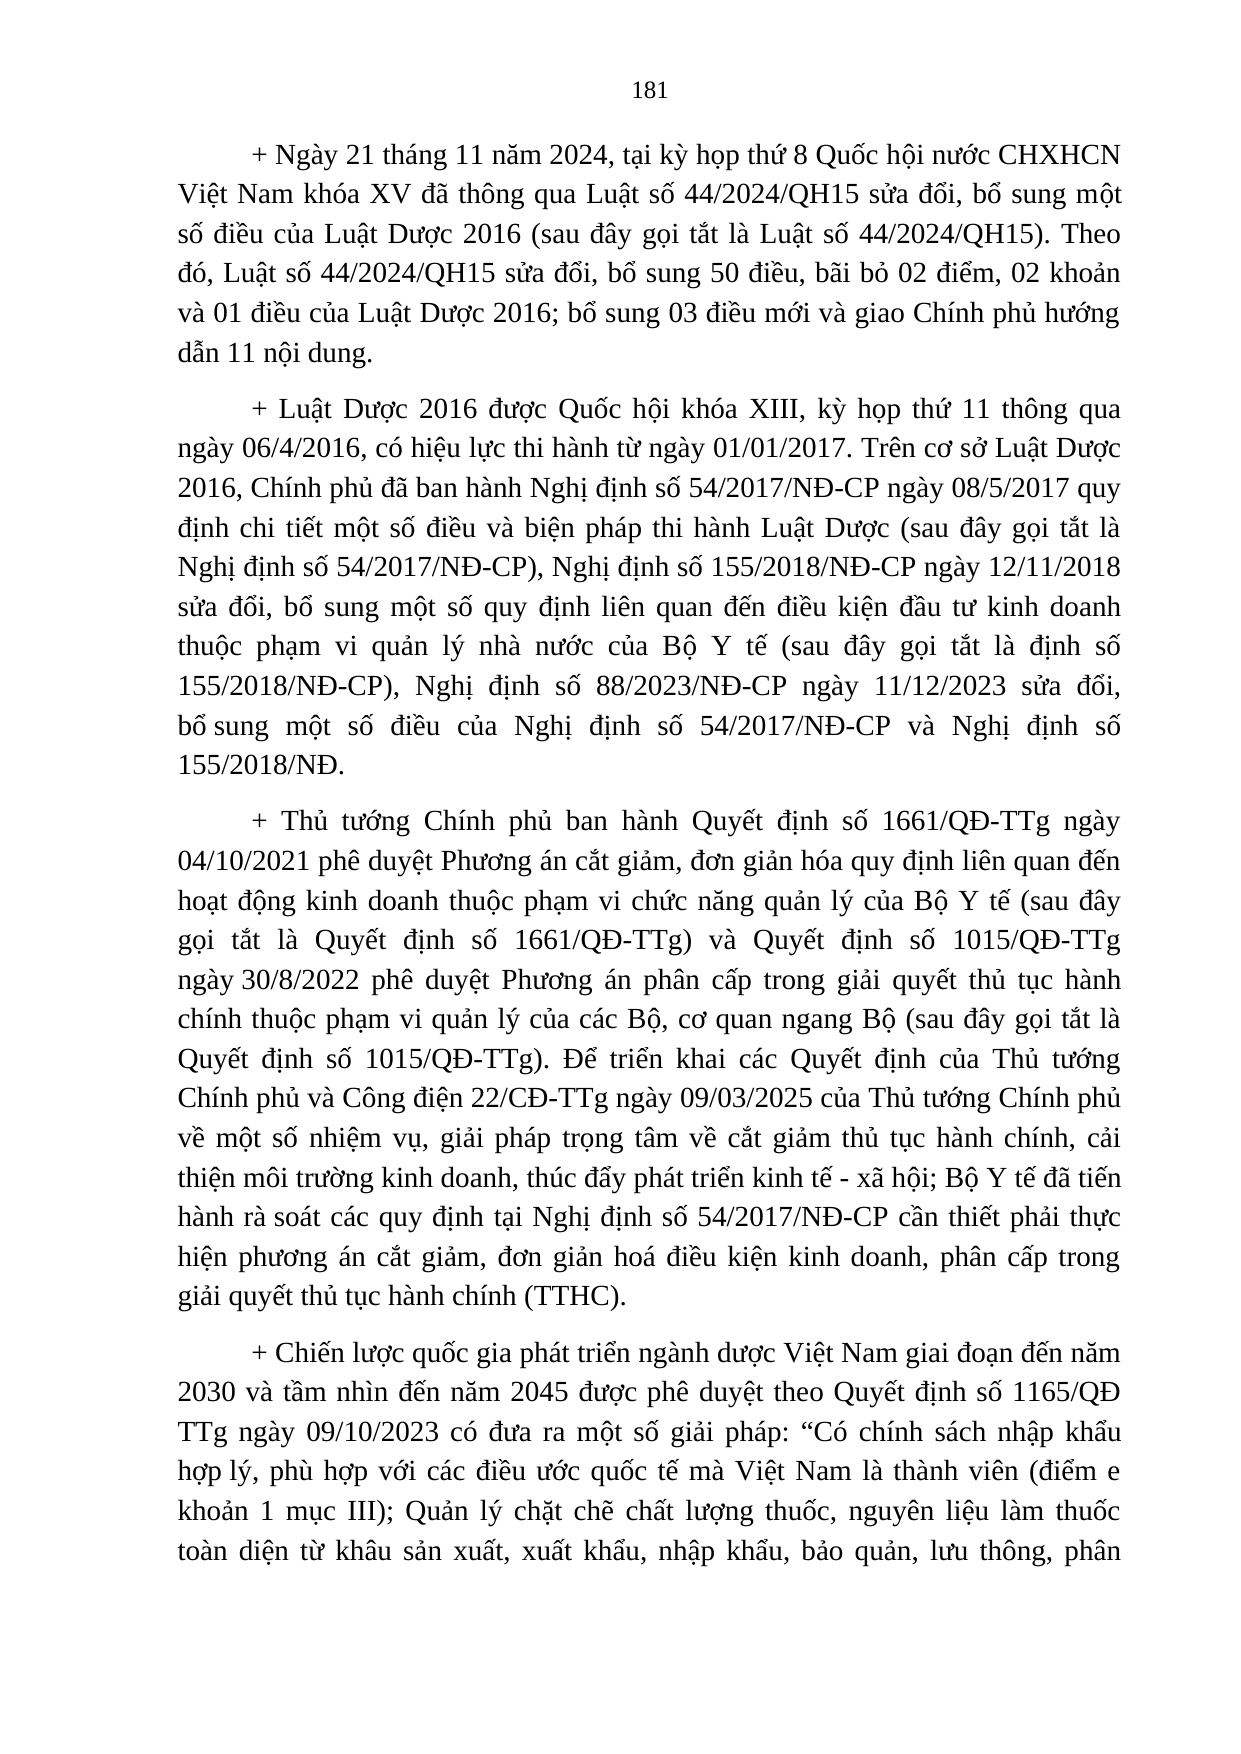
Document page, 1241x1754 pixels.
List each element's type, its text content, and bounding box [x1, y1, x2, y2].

text + Luật Dược 2016 được Quốc hội khóa XIII, kỳ họp thứ 11 thông qua ngày 06/4/2016, có hiệu lực thi hành từ ngày 01/01/2017. Trên cơ sở Luật Dược 2016, Chính phủ đã ban hành Nghị định số 54/2017/NĐ-CP ngày 08/5/2017 quy định chi tiết một số điều và biện pháp thi hành Luật Dược (sau đây gọi tắt là Nghị định số 54/2017/NĐ-CP), Nghị định số 155/2018/NĐ-CP ngày 12/11/2018 sửa đổi, bổ sung một số quy định liên quan đến điều kiện đầu tư kinh doanh thuộc phạm vi quản lý nhà nước của Bộ Y tế (sau đây gọi tắt là định số 155/2018/NĐ-CP), Nghị định số 88/2023/NĐ-CP ngày 11/12/2023 sửa đổi, bổ sung một số điều của Nghị định số 54/2017/NĐ-CP và Nghị định số 155/2018/NĐ. [177, 387, 1122, 782]
text + Ngày 21 tháng 11 năm 2024, tại kỳ họp thứ 8 Quốc hội nước CHXHCN Việt Nam khóa XV đã thông qua Luật số 44/2024/QH15 sửa đổi, bổ sung một số điều của Luật Dược 2016 (sau đây gọi tắt là Luật số 44/2024/QH15). Theo đó, Luật số 44/2024/QH15 sửa đổi, bổ sung 50 điều, bãi bỏ 02 điểm, 02 khoản và 01 điều của Luật Dược 2016; bổ sung 03 điều mới và giao Chính phủ hướng dẫn 11 nội dung. [177, 132, 1122, 370]
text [177, 1330, 1122, 1568]
text + Thủ tướng Chính phủ ban hành Quyết định số 1661/QĐ-TTg ngày 04/10/2021 phê duyệt Phương án cắt giảm, đơn giản hóa quy định liên quan đến hoạt động kinh doanh thuộc phạm vi chức năng quản lý của Bộ Y tế (sau đây gọi tắt là Quyết định số 1661/QĐ-TTg) và Quyết định số 1015/QĐ-TTg ngày 30/8/2022 phê duyệt Phương án phân cấp trong giải quyết thủ tục hành chính thuộc phạm vi quản lý của các Bộ, cơ quan ngang Bộ (sau đây gọi tắt là Quyết định số 1015/QĐ-TTg). Để triển khai các Quyết định của Thủ tướng Chính phủ và Công điện 22/CĐ-TTg ngày 09/03/2025 của Thủ tướng Chính phủ về một số nhiệm vụ, giải pháp trọng tâm về cắt giảm thủ tục hành chính, cải thiện môi trường kinh doanh, thúc đẩy phát triển kinh tế - xã hội; Bộ Y tế đã tiến hành rà soát các quy định tại Nghị định số 54/2017/NĐ-CP cần thiết phải thực hiện phương án cắt giảm, đơn giản hoá điều kiện kinh doanh, phân cấp trong giải quyết thủ tục hành chính (TTHC). [177, 799, 1122, 1314]
